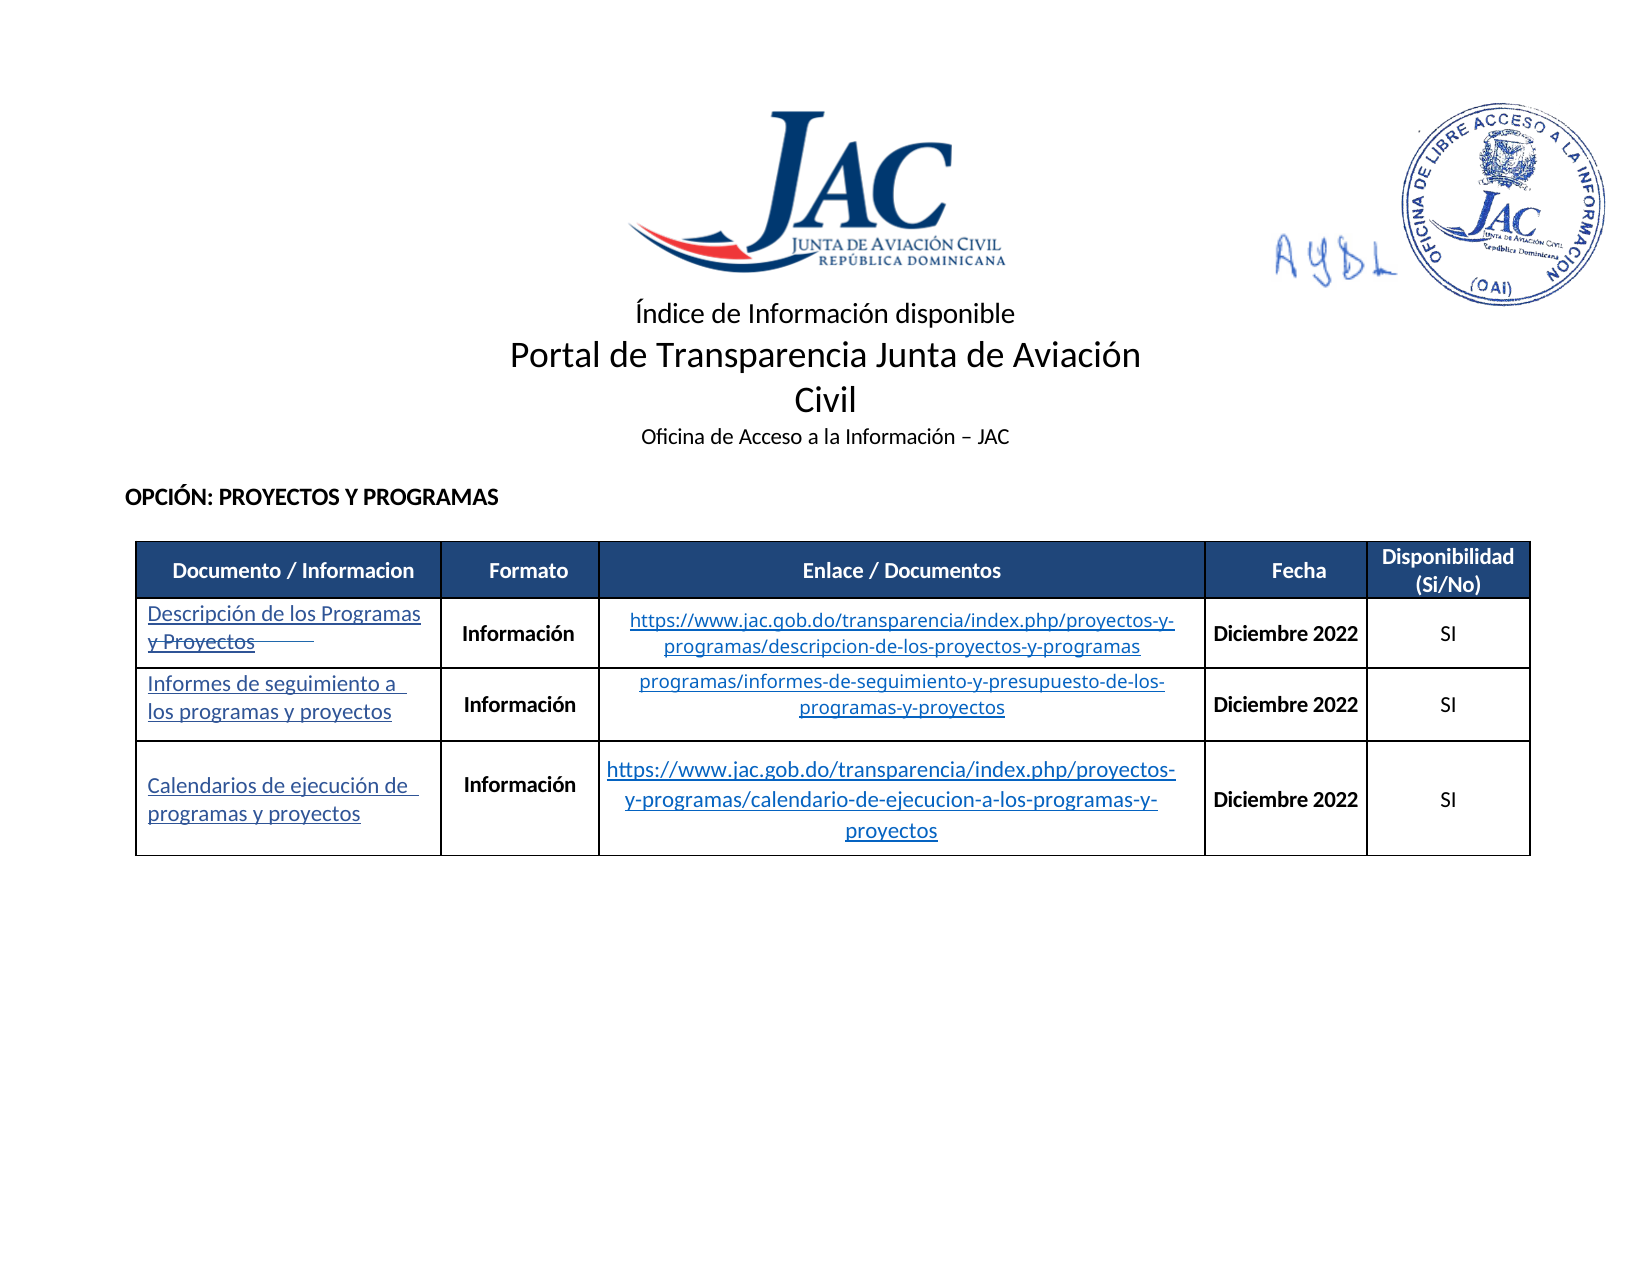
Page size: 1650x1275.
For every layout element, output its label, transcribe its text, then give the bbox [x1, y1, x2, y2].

table_cell Diciembre 2022 [1206, 599, 1366, 667]
table_header Fecha [1206, 542, 1366, 597]
text Índice de Información disponible [477, 295, 1173, 331]
table_header Disponibilidad (Si/No) [1368, 542, 1529, 597]
table_cell SI [1368, 669, 1529, 740]
table_cell SI [1368, 742, 1529, 855]
table_cell SI [1368, 599, 1529, 667]
table_cell https://www.jac.gob.do/transparencia/index.php/proyectos-y-programas/informes-de-seguimiento-y-presupuesto-de-los-programas-y-proyectos [600, 669, 1204, 740]
table_cell Descripción de los Programas y Proyectos [137, 599, 440, 667]
table_cell Diciembre 2022 [1206, 742, 1366, 855]
table_cell https://www.jac.gob.do/transparencia/index.php/proyectos-y-programas/calendario-de-ejecucion-a-los-programas-y-proyectos [600, 742, 1204, 855]
text OPCIÓN: PROYECTOS Y PROGRAMAS [125, 481, 1521, 511]
table_cell https://www.jac.gob.do/transparencia/index.php/proyectos-y-programas/descripcion-de-los-proyectos-y-programas [600, 599, 1204, 667]
table_cell Informes de seguimiento a los programas y proyectos [137, 669, 440, 740]
table_cell Diciembre 2022 [1206, 669, 1366, 740]
table_header Documento / Informacion [137, 542, 440, 597]
text Oficina de Acceso a la Información – JAC [477, 422, 1173, 450]
table_cell Calendarios de ejecución de programas y proyectos [137, 742, 440, 855]
table_cell Información [442, 742, 598, 855]
picture [621, 103, 1021, 281]
table_cell Información [442, 599, 598, 667]
table_header Formato [442, 542, 598, 597]
text Portal de Transparencia Junta de Aviación Civil [478, 331, 1173, 422]
table_header Enlace / Documentos [600, 542, 1204, 597]
picture [1270, 94, 1606, 310]
table_cell Información [442, 669, 598, 740]
